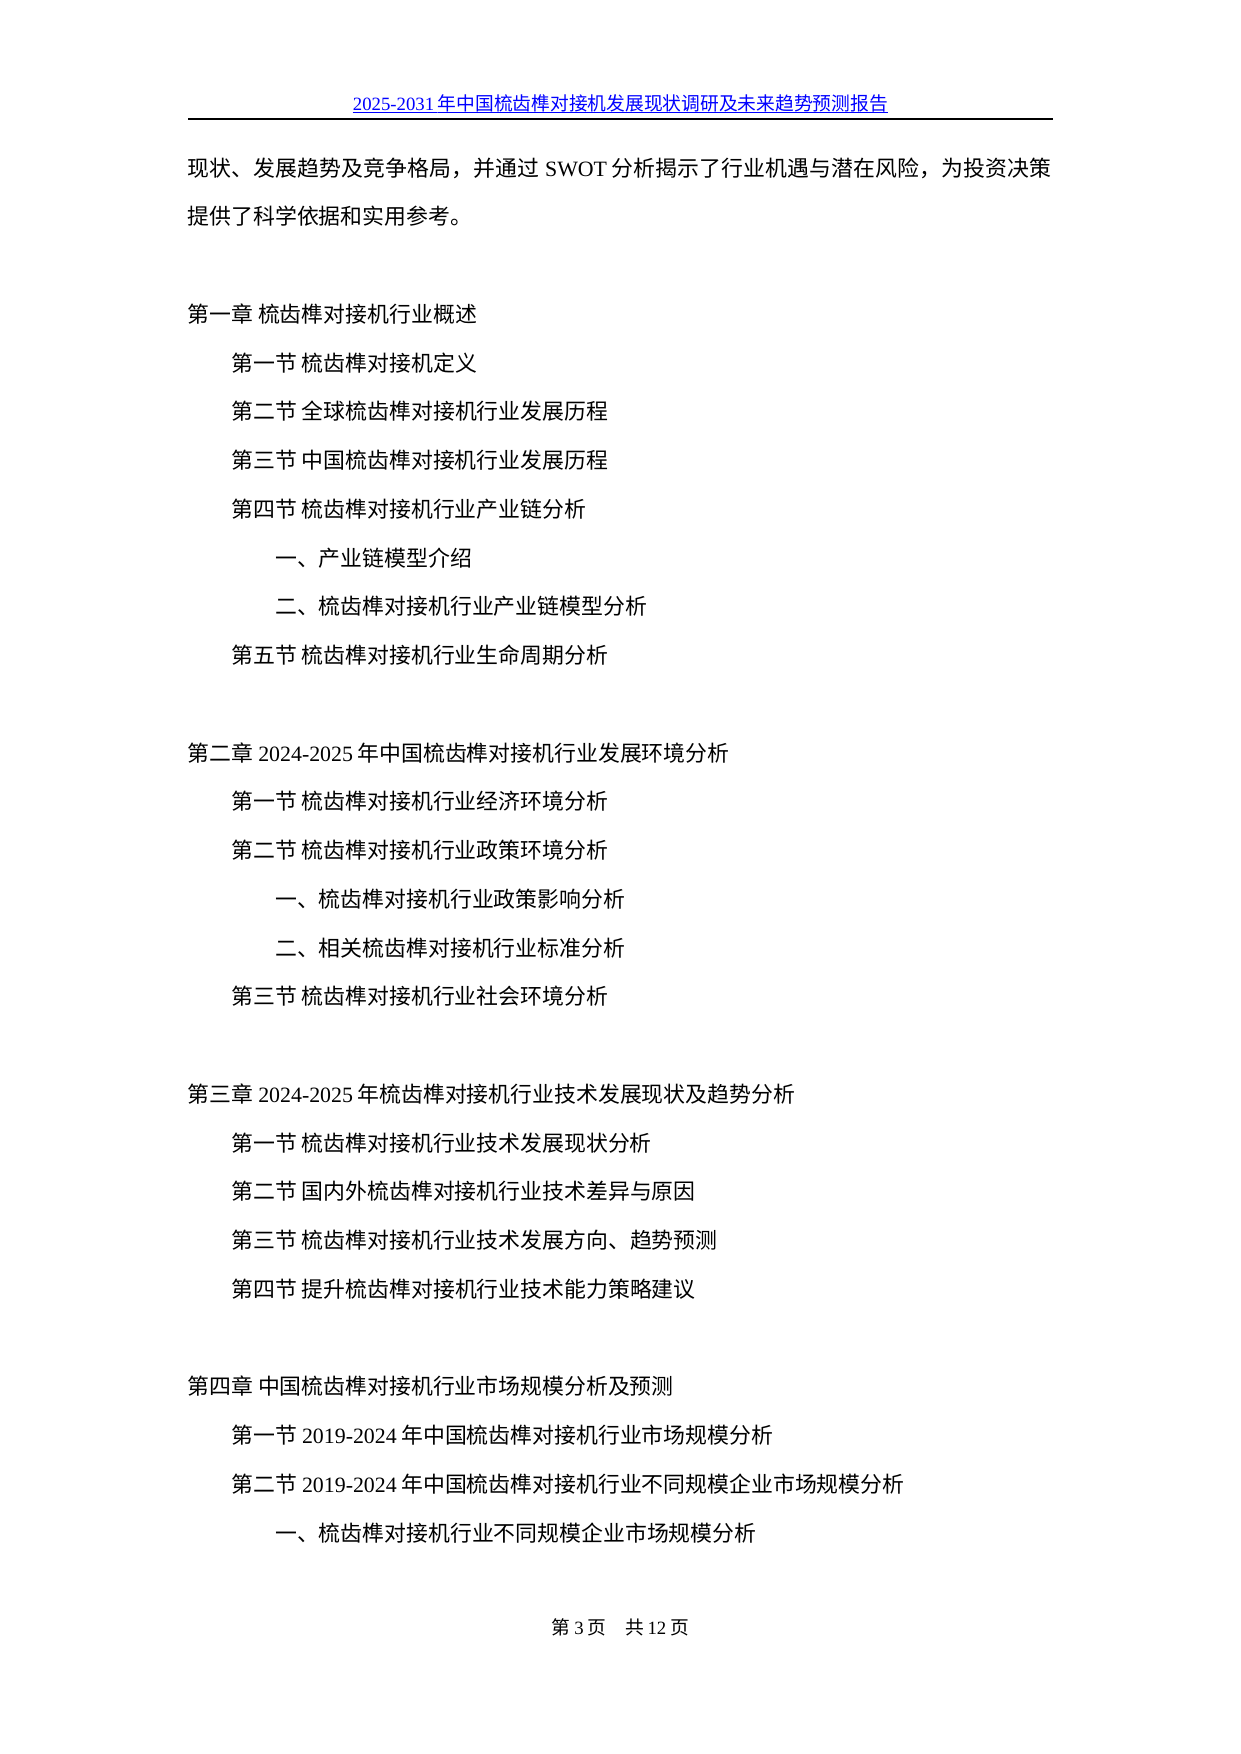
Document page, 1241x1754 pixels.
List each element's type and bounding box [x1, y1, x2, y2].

text [187, 150, 1053, 1548]
